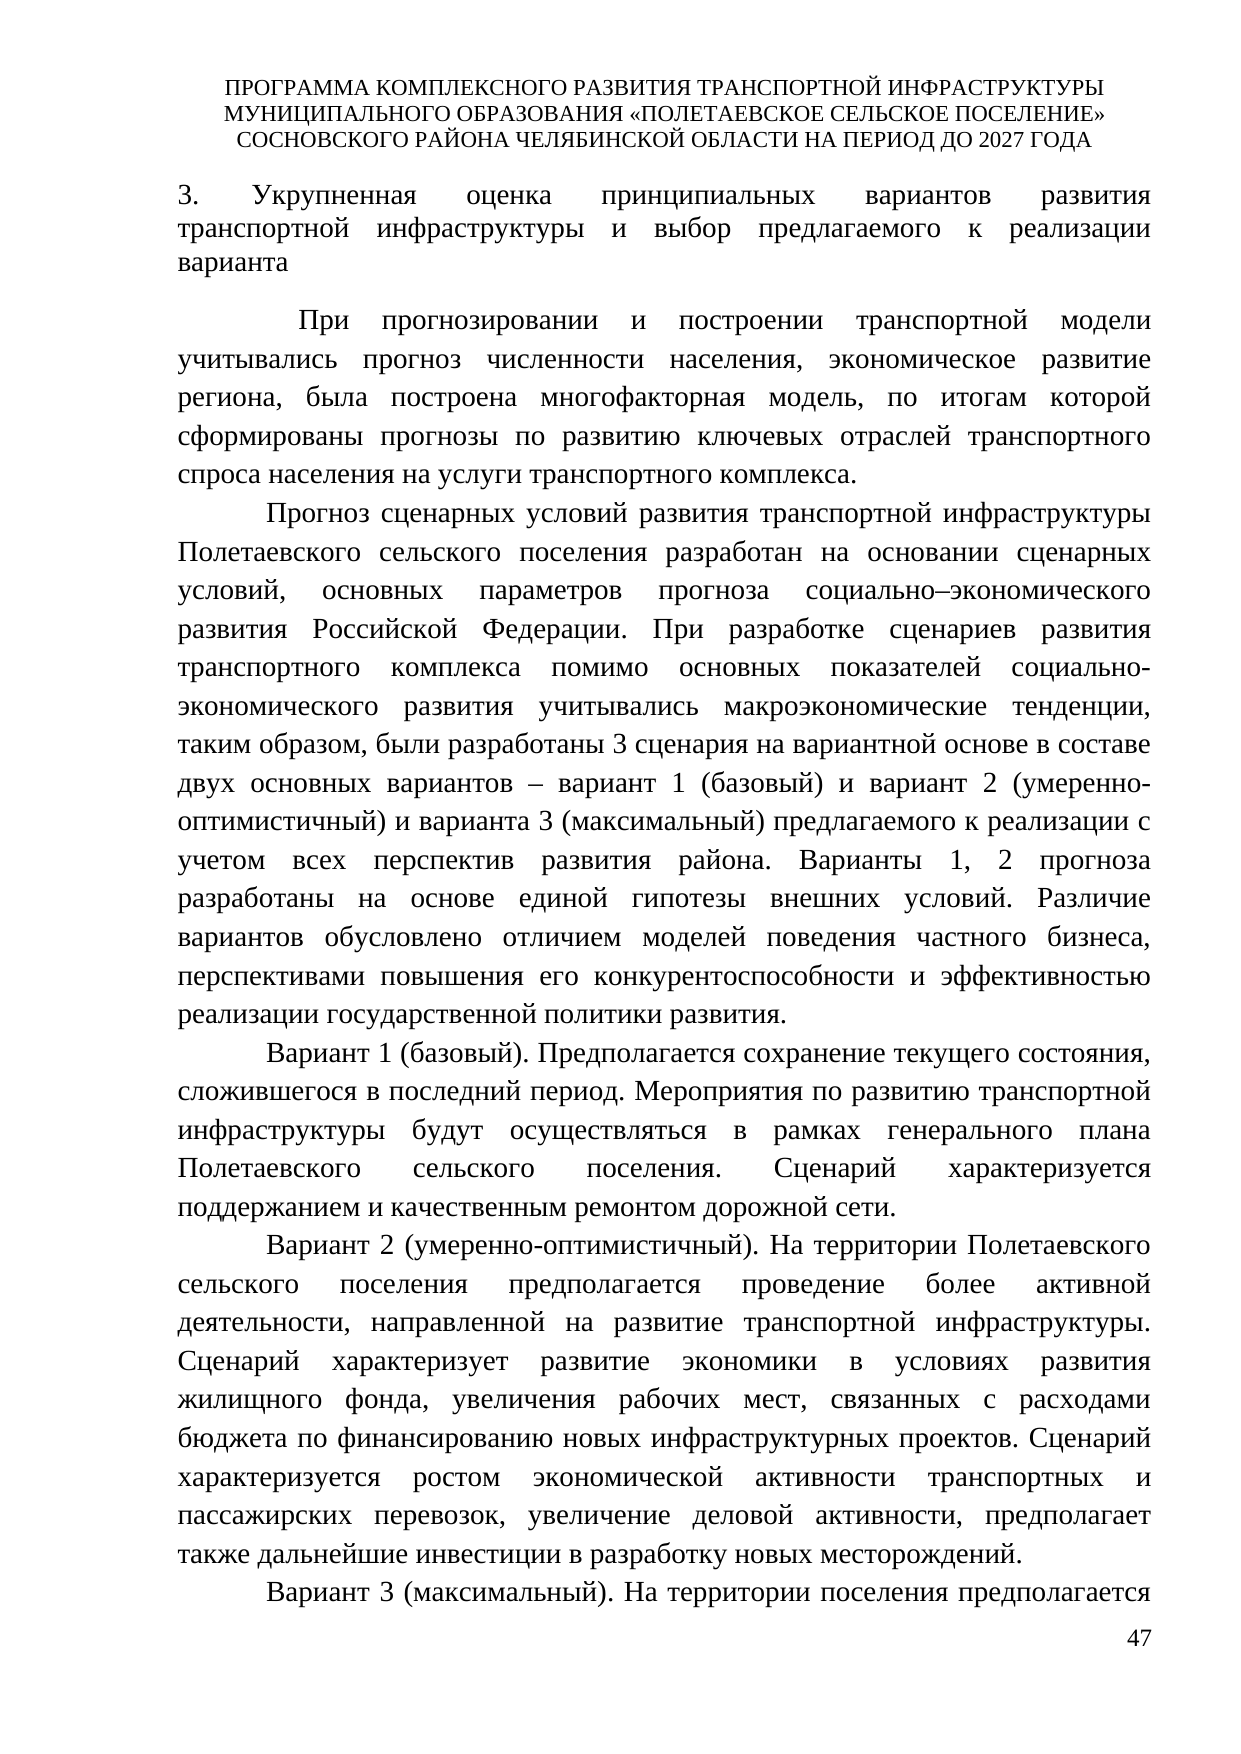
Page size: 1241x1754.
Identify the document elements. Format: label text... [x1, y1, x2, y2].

text Прогноз сценарных условий развития транспортной инфраструктуры Полетаевского сельского поселения разработан на основании сценарных условий, основных параметров прогноза социально–экономического развития Российской Федерации. При разработке сценариев развития транспортного комплекса помимо основных показателей социально-экономического развития учитывались макроэкономические тенденции, таким образом, были разработаны 3 сценария на вариантной основе в составе двух основных вариантов – вариант 1 (базовый) и вариант 2 (умеренно-оптимистичный) и варианта 3 (максимальный) предлагаемого к реализации с учетом всех перспектив развития района. Варианты 1, 2 прогноза разработаны на основе единой гипотезы внешних условий. Различие вариантов обусловлено отличием моделей поведения частного бизнеса, перспективами повышения его конкурентоспособности и эффективностью реализации государственной политики развития. [177, 495, 1152, 1030]
text Вариант 1 (базовый). Предполагается сохранение текущего состояния, сложившегося в последний период. Мероприятия по развитию транспортной инфраструктуры будут осуществляться в рамках генерального плана Полетаевского сельского поселения. Сценарий характеризуется поддержанием и качественным ремонтом дорожной сети. [177, 1035, 1152, 1222]
text При прогнозировании и построении транспортной модели учитывались прогноз численности населения, экономическое развитие региона, была построена многофакторная модель, по итогам которой сформированы прогнозы по развитию ключевых отраслей транспортного спроса населения на услуги транспортного комплекса. [177, 302, 1152, 490]
subtitle Укрупненная оценка принципиальных вариантов развития транспортной инфраструктуры и выбор предлагаемого к реализации варианта [177, 177, 1152, 277]
text Вариант 2 (умеренно-оптимистичный). На территории Полетаевского сельского поселения предполагается проведение более активной деятельности, направленной на развитие транспортной инфраструктуры. Сценарий характеризует развитие экономики в условиях развития жилищного фонда, увеличения рабочих мест, связанных с расходами бюджета по финансированию новых инфраструктурных проектов. Сценарий характеризуется ростом экономической активности транспортных и пассажирских перевозок, увеличение деловой активности, предполагает также дальнейшие инвестиции в разработку новых месторождений. [177, 1227, 1152, 1569]
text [177, 1574, 1152, 1608]
